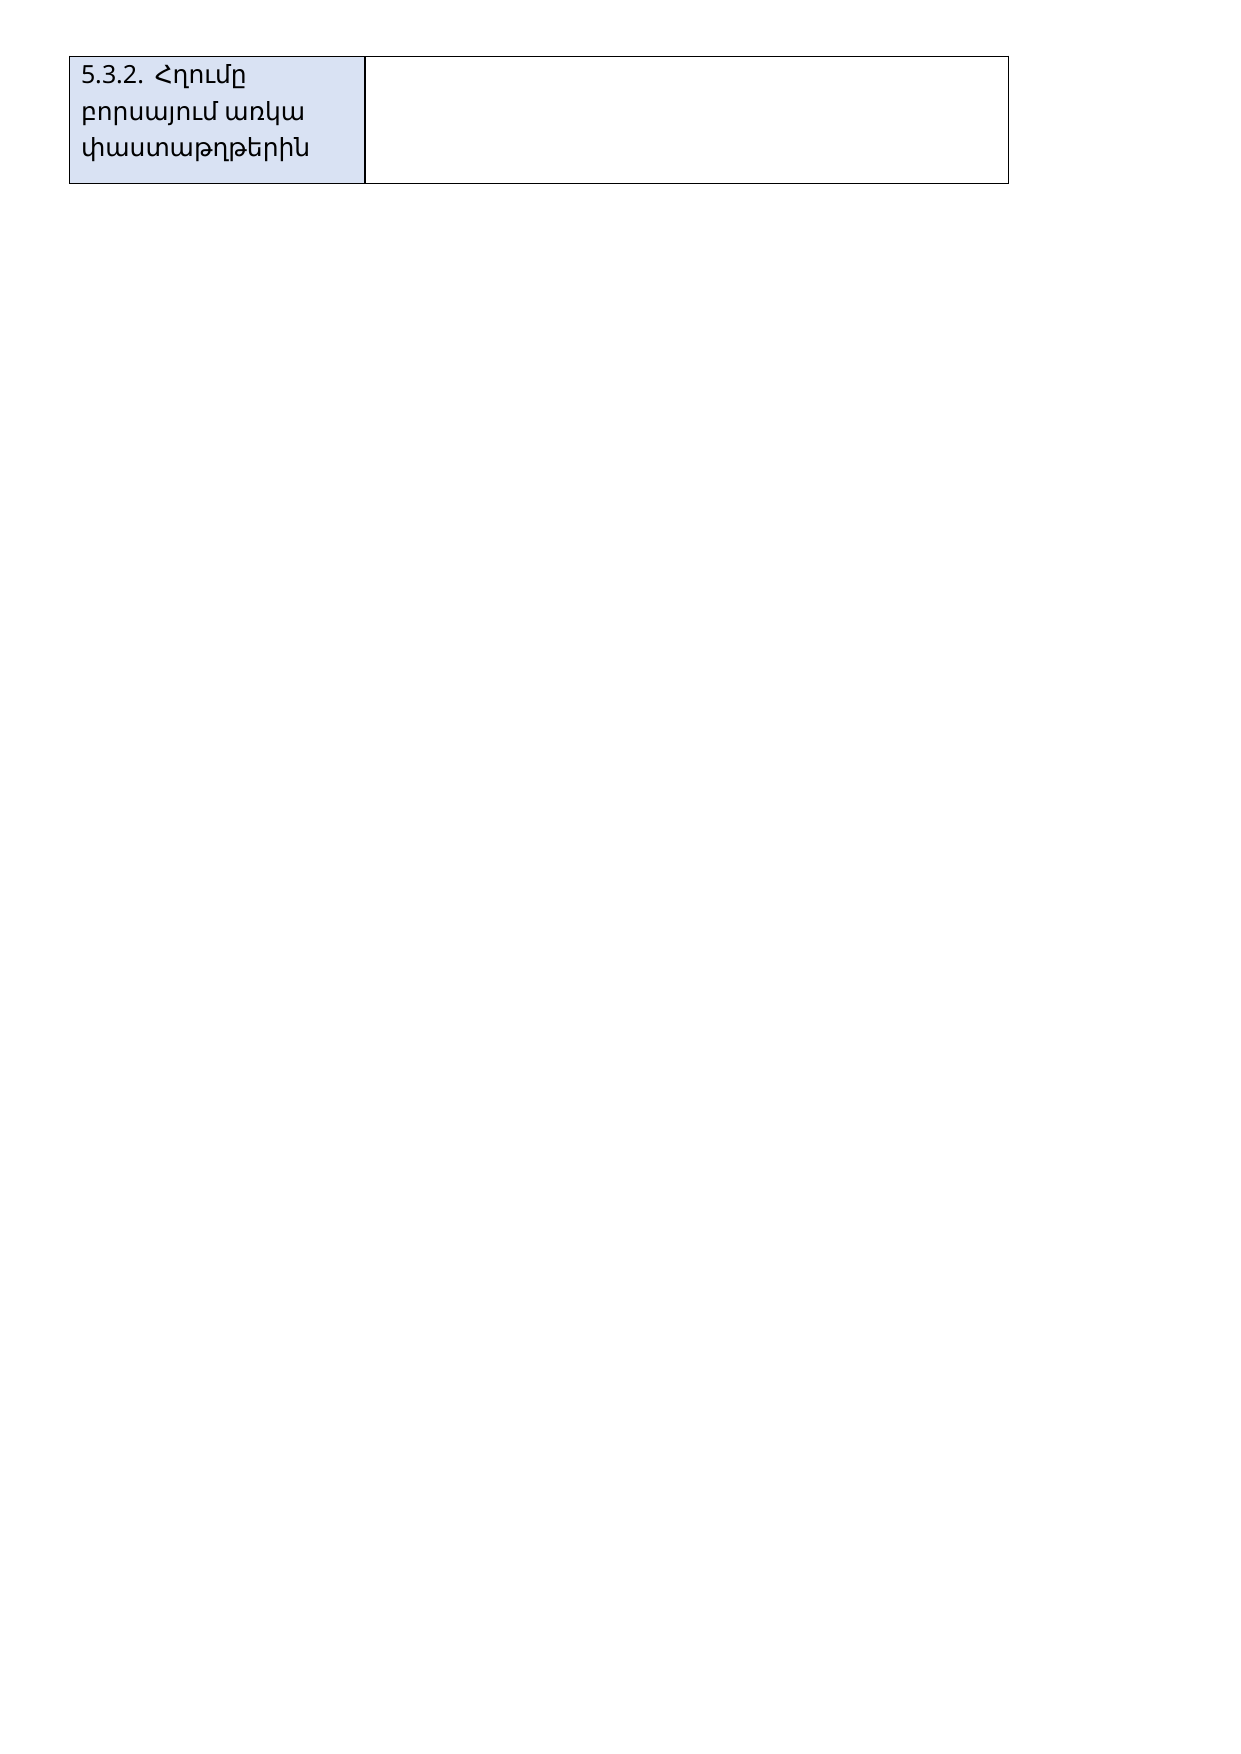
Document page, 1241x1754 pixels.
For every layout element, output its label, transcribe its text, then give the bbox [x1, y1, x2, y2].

table_cell [366, 57, 1008, 183]
table_cell Հղումը բորսայում առկա փաստաթղթերին [70, 57, 364, 183]
